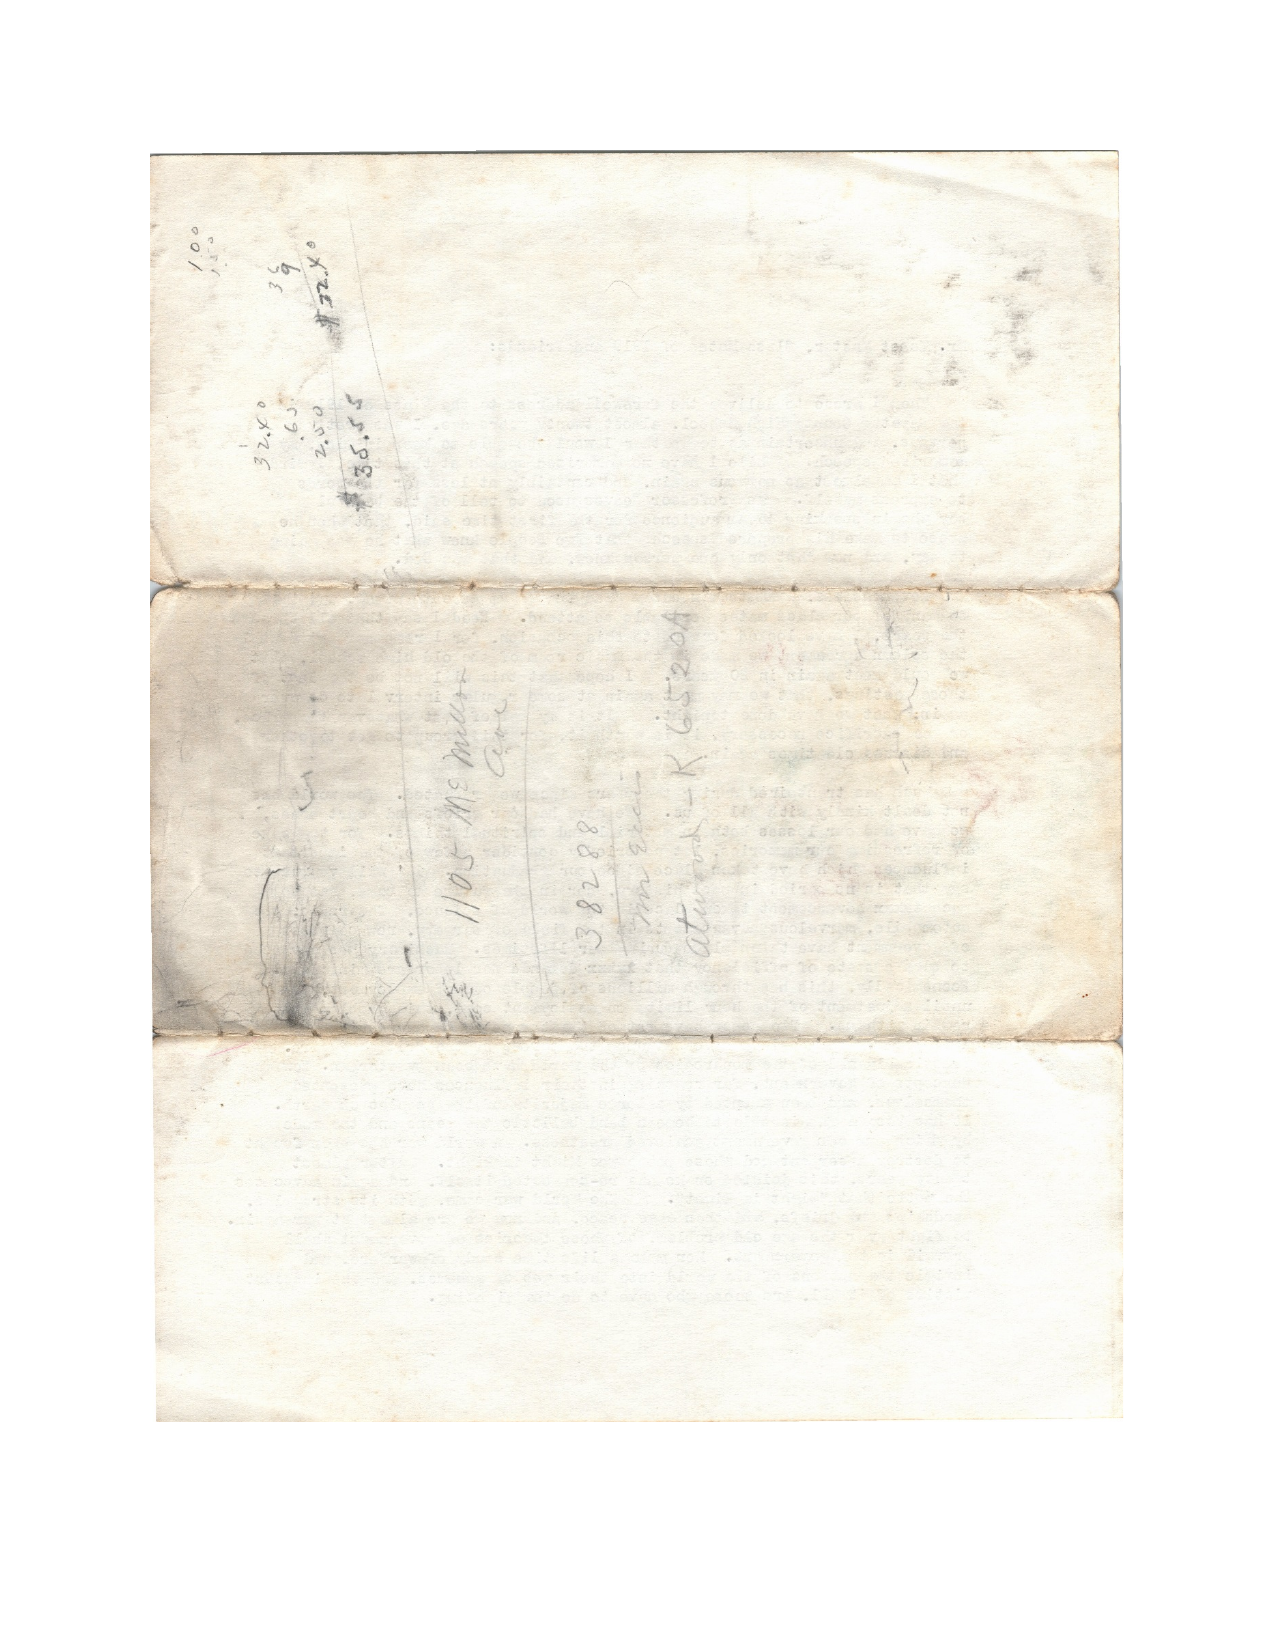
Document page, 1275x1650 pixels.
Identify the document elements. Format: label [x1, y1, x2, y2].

picture [150, 150, 1124, 1422]
